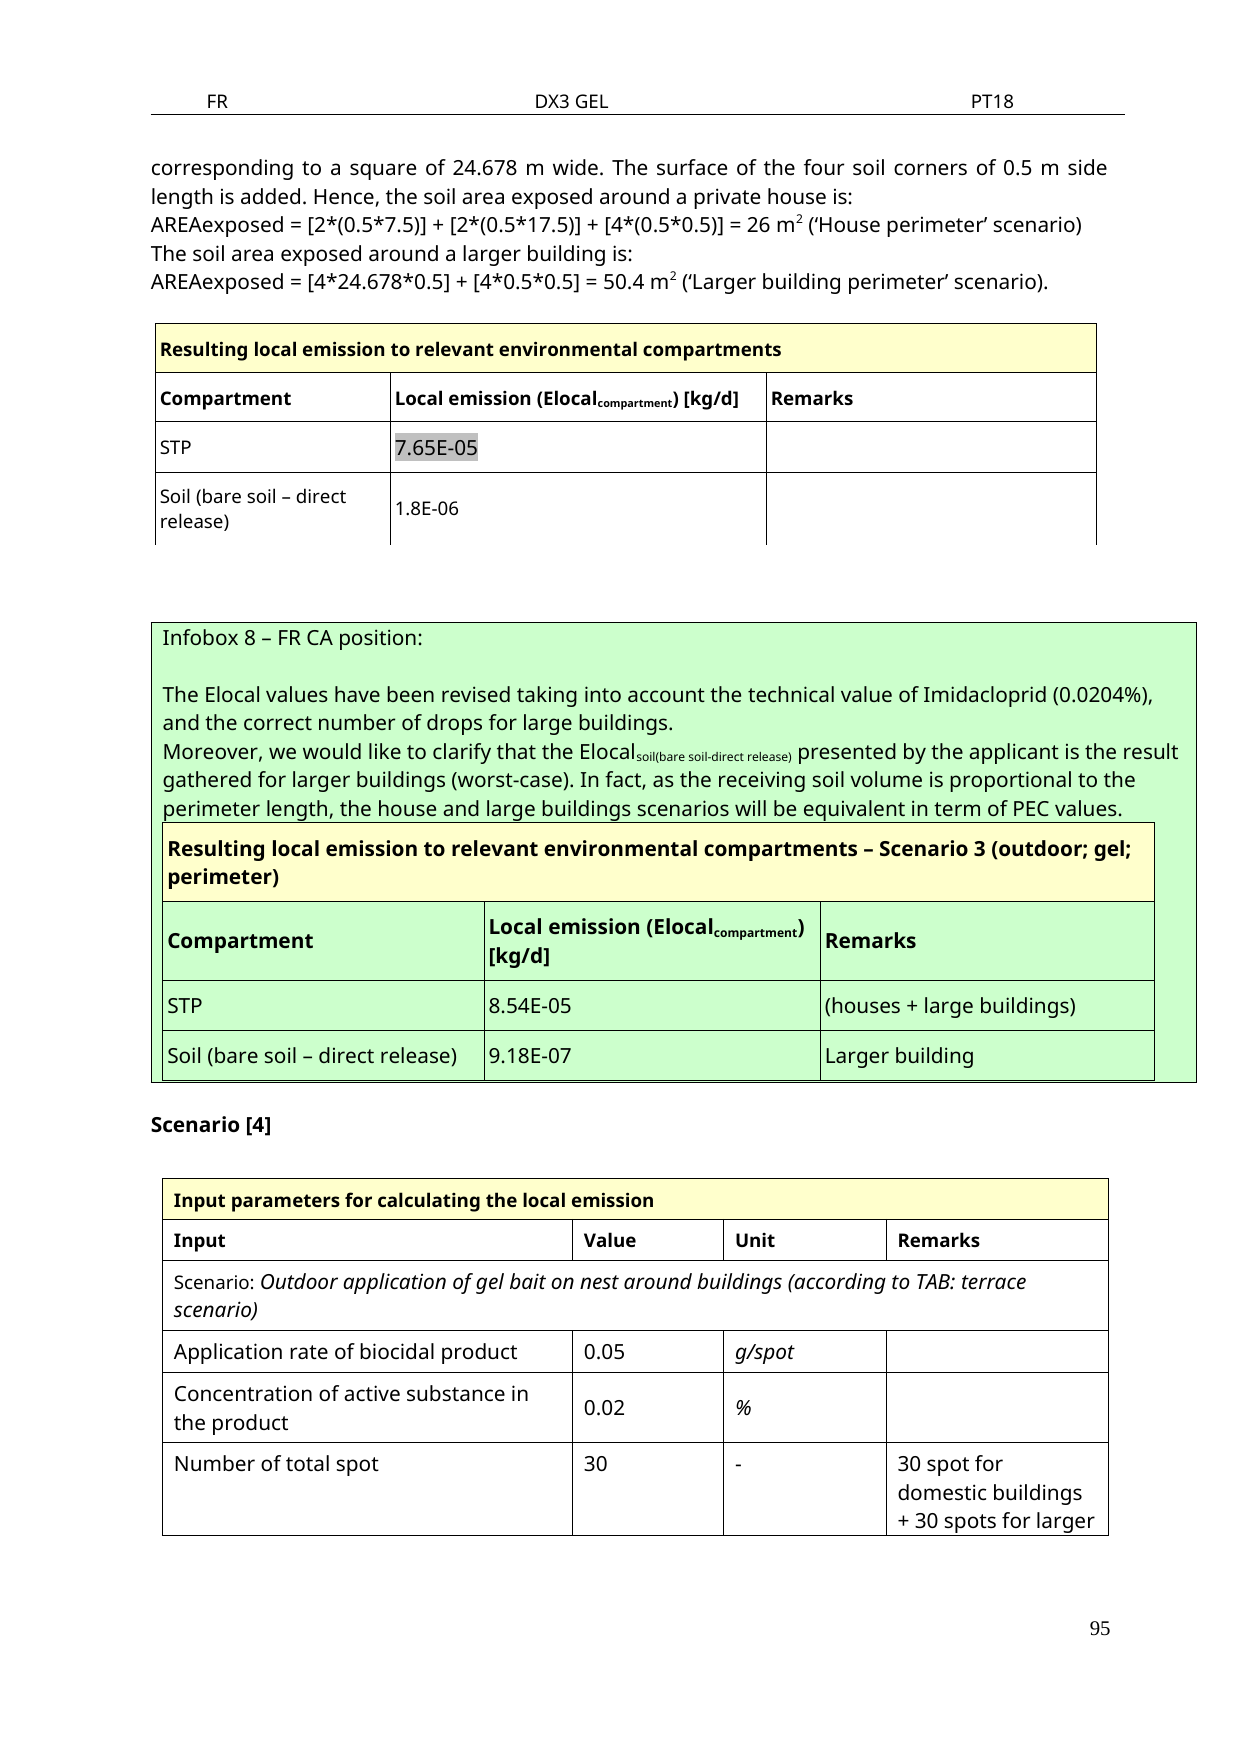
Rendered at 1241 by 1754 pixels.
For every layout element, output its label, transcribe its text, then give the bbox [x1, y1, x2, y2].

table_cell Soil (bare soil – direct release) [156, 473, 390, 544]
table_cell Scenario: Outdoor application of gel bait on nest around buildings (according to TAB: terrace scenario) [163, 1261, 1108, 1330]
table_cell Input [163, 1220, 572, 1259]
table_cell - [724, 1443, 886, 1535]
table_cell g/spot [724, 1331, 886, 1372]
text The soil area exposed around a larger building is: [151, 239, 1110, 267]
table_cell 1.8E-06 [391, 473, 766, 544]
table_cell 7.65E-05 [391, 422, 766, 472]
table_cell Application rate of biocidal product [163, 1331, 572, 1372]
table_cell Remarks [887, 1220, 1108, 1259]
text Scenario [4] [151, 1110, 1110, 1138]
table_cell 0.05 [573, 1331, 723, 1372]
table_cell 30 [573, 1443, 723, 1535]
text AREAexposed = [2*(0.5*7.5)] + [2*(0.5*17.5)] + [4*(0.5*0.5)] = 26 m2 (‘House perimeter’ scenario) [151, 210, 1110, 239]
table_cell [163, 1443, 572, 1535]
table_header Resulting local emission to relevant environmental compartments [156, 324, 1096, 372]
table_cell Concentration of active substance in the product [163, 1373, 572, 1442]
text AREAexposed = [4*24.678*0.5] + [4*0.5*0.5] = 50.4 m2 (‘Larger building perimeter’ scenario). [151, 267, 1110, 296]
table_cell Compartment [156, 373, 390, 421]
table_cell % [724, 1373, 886, 1442]
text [151, 153, 1110, 210]
table_cell Local emission (Elocalcompartment) [kg/d] [391, 373, 766, 421]
table_cell [887, 1331, 1108, 1372]
table_cell [767, 422, 1096, 472]
table_cell [887, 1373, 1108, 1442]
table_cell Remarks [767, 373, 1096, 421]
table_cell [887, 1443, 1108, 1535]
table_cell STP [156, 422, 390, 472]
table_cell [767, 473, 1096, 544]
table_cell Value [573, 1220, 723, 1259]
table_header Infobox 8 – FR CA position: The Elocal values have been revised taking into account the technical value of Imidacloprid (0.0204%), and the correct number of drops for large buildings. Moreover, we would like to clarify that the Elocalsoil(bare soil-direct release) presented by the applicant is the result gathered for larger buildings (worst-case). In fact, as the receiving soil volume is proportional to the perimeter length, the house and large buildings scenarios will be equivalent in term of PEC values. [152, 623, 1196, 1082]
table_cell Unit [724, 1220, 886, 1259]
table_cell 0.02 [573, 1373, 723, 1442]
table_header Input parameters for calculating the local emission [163, 1179, 1108, 1219]
